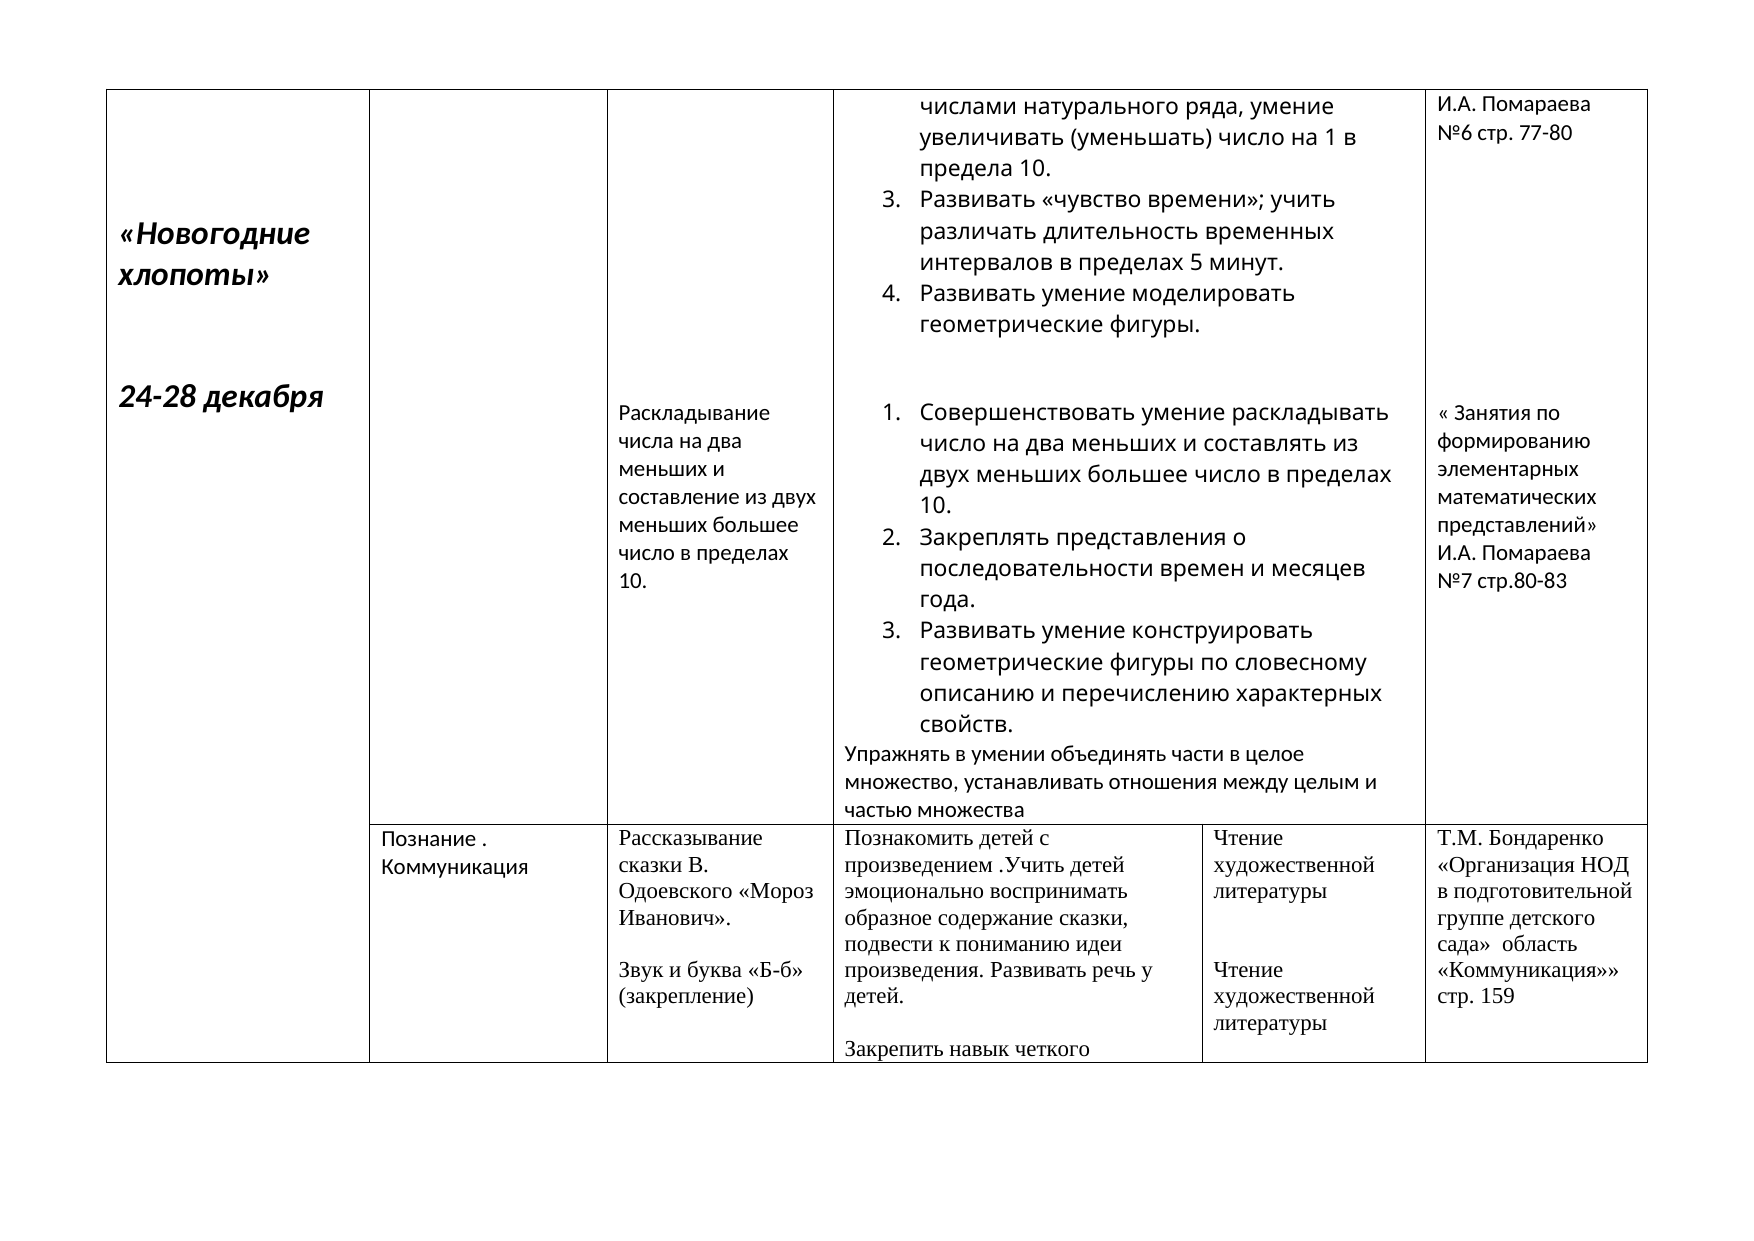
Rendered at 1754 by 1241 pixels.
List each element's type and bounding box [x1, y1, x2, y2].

table_cell [1426, 90, 1647, 823]
table_cell [608, 90, 833, 823]
table_cell [1203, 825, 1425, 1062]
table_cell [834, 825, 1202, 1062]
table_cell [370, 825, 607, 1062]
table_cell [834, 90, 1425, 823]
table_cell [370, 90, 607, 823]
table_cell [1426, 825, 1647, 1062]
table_cell [608, 825, 833, 1062]
